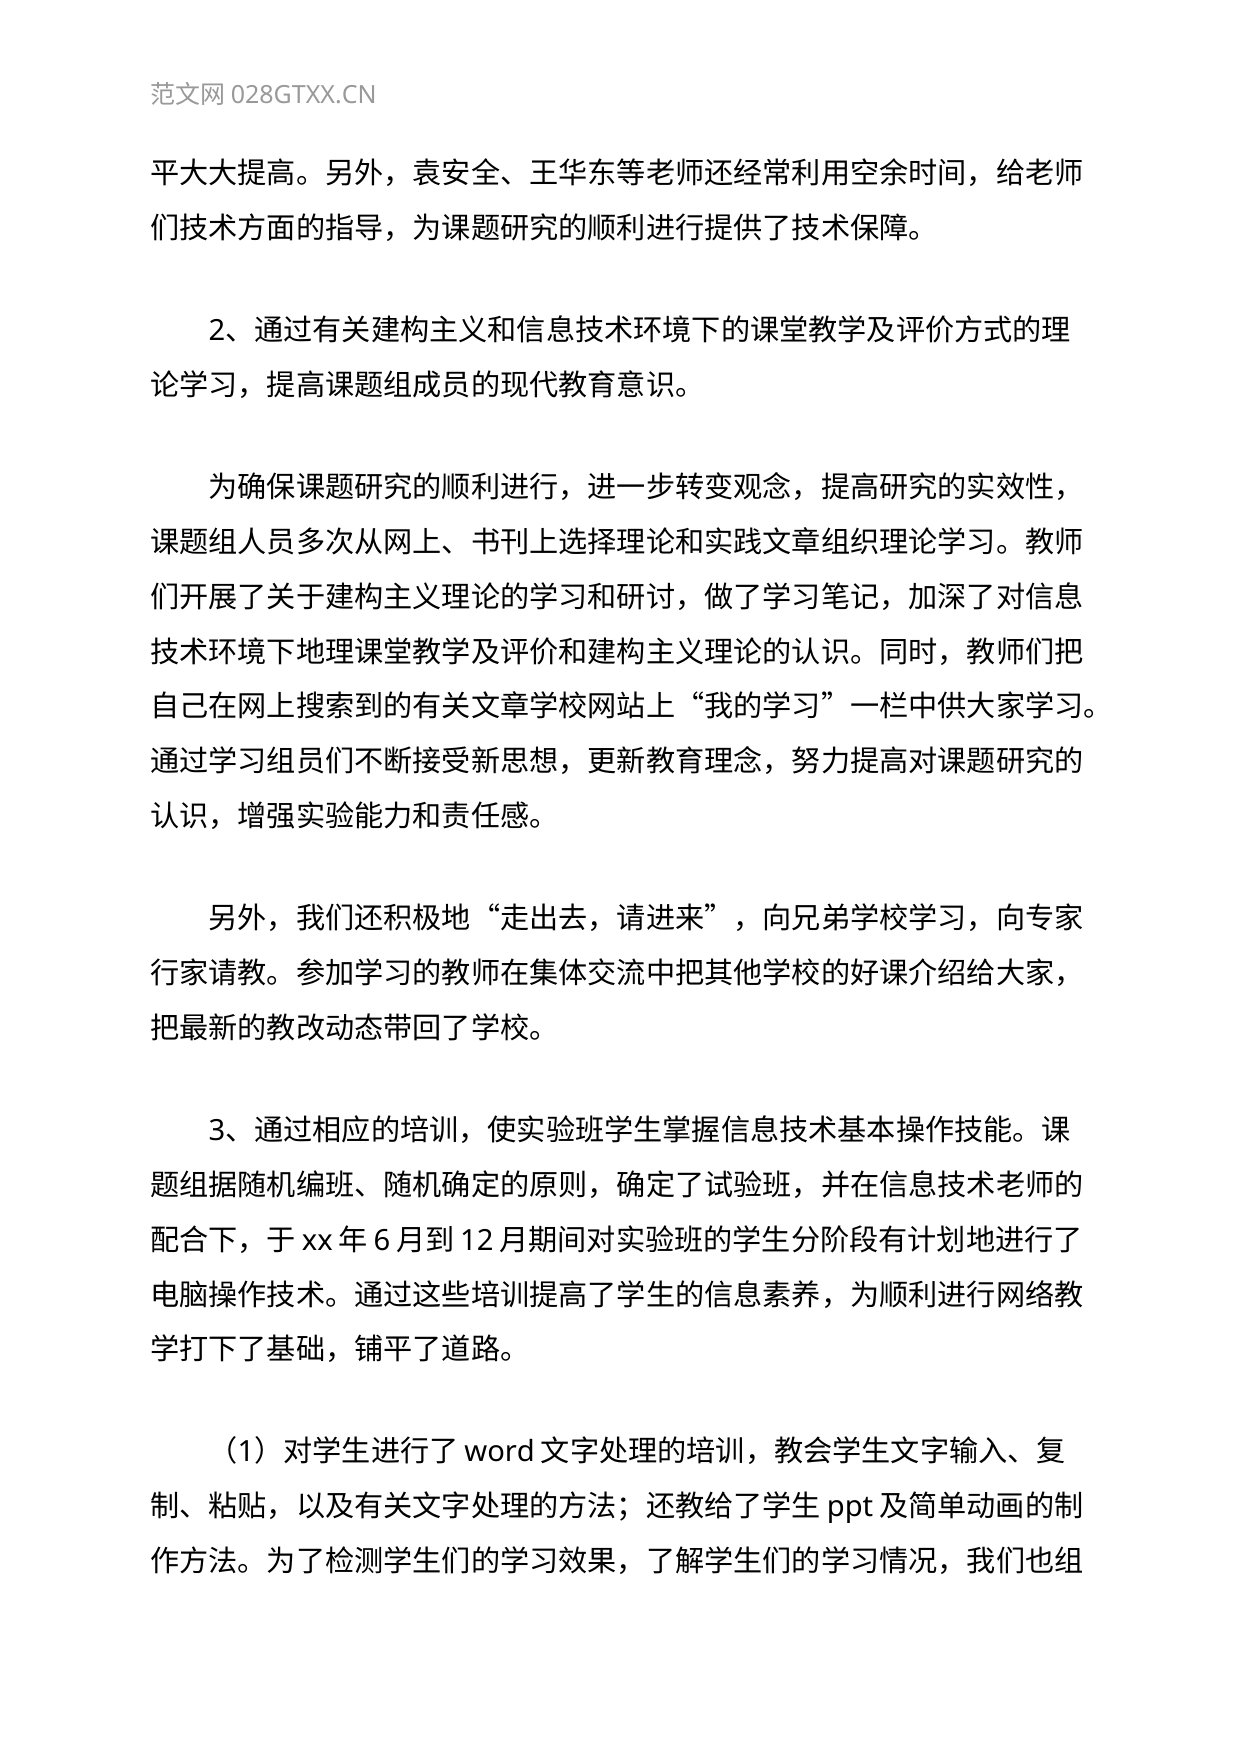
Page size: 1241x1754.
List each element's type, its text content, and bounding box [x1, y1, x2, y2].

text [150, 150, 1090, 247]
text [150, 1428, 1090, 1580]
text 为确保课题研究的顺利进行，进一步转变观念，提高研究的实效性，课题组人员多次从网上、书刊上选择理论和实践文章组织理论学习。教师们开展了关于建构主义理论的学习和研讨，做了学习笔记，加深了对信息技术环境下地理课堂教学及评价和建构主义理论的认识。同时，教师们把自己在网上搜索到的有关文章学校网站上“我的学习”一栏中供大家学习。通过学习组员们不断接受新思想，更新教育理念，努力提高对课题研究的认识，增强实验能力和责任感。 [150, 463, 1090, 835]
text 另外，我们还积极地“走出去，请进来”，向兄弟学校学习，向专家行家请教。参加学习的教师在集体交流中把其他学校的好课介绍给大家，把最新的教改动态带回了学校。 [150, 894, 1090, 1047]
text 2、通过有关建构主义和信息技术环境下的课堂教学及评价方式的理论学习，提高课题组成员的现代教育意识。 [150, 307, 1090, 404]
text 3、通过相应的培训，使实验班学生掌握信息技术基本操作技能。课题组据随机编班、随机确定的原则，确定了试验班，并在信息技术老师的配合下，于xx年6月到12月期间对实验班的学生分阶段有计划地进行了电脑操作技术。通过这些培训提高了学生的信息素养，为顺利进行网络教学打下了基础，铺平了道路。 [150, 1106, 1090, 1368]
